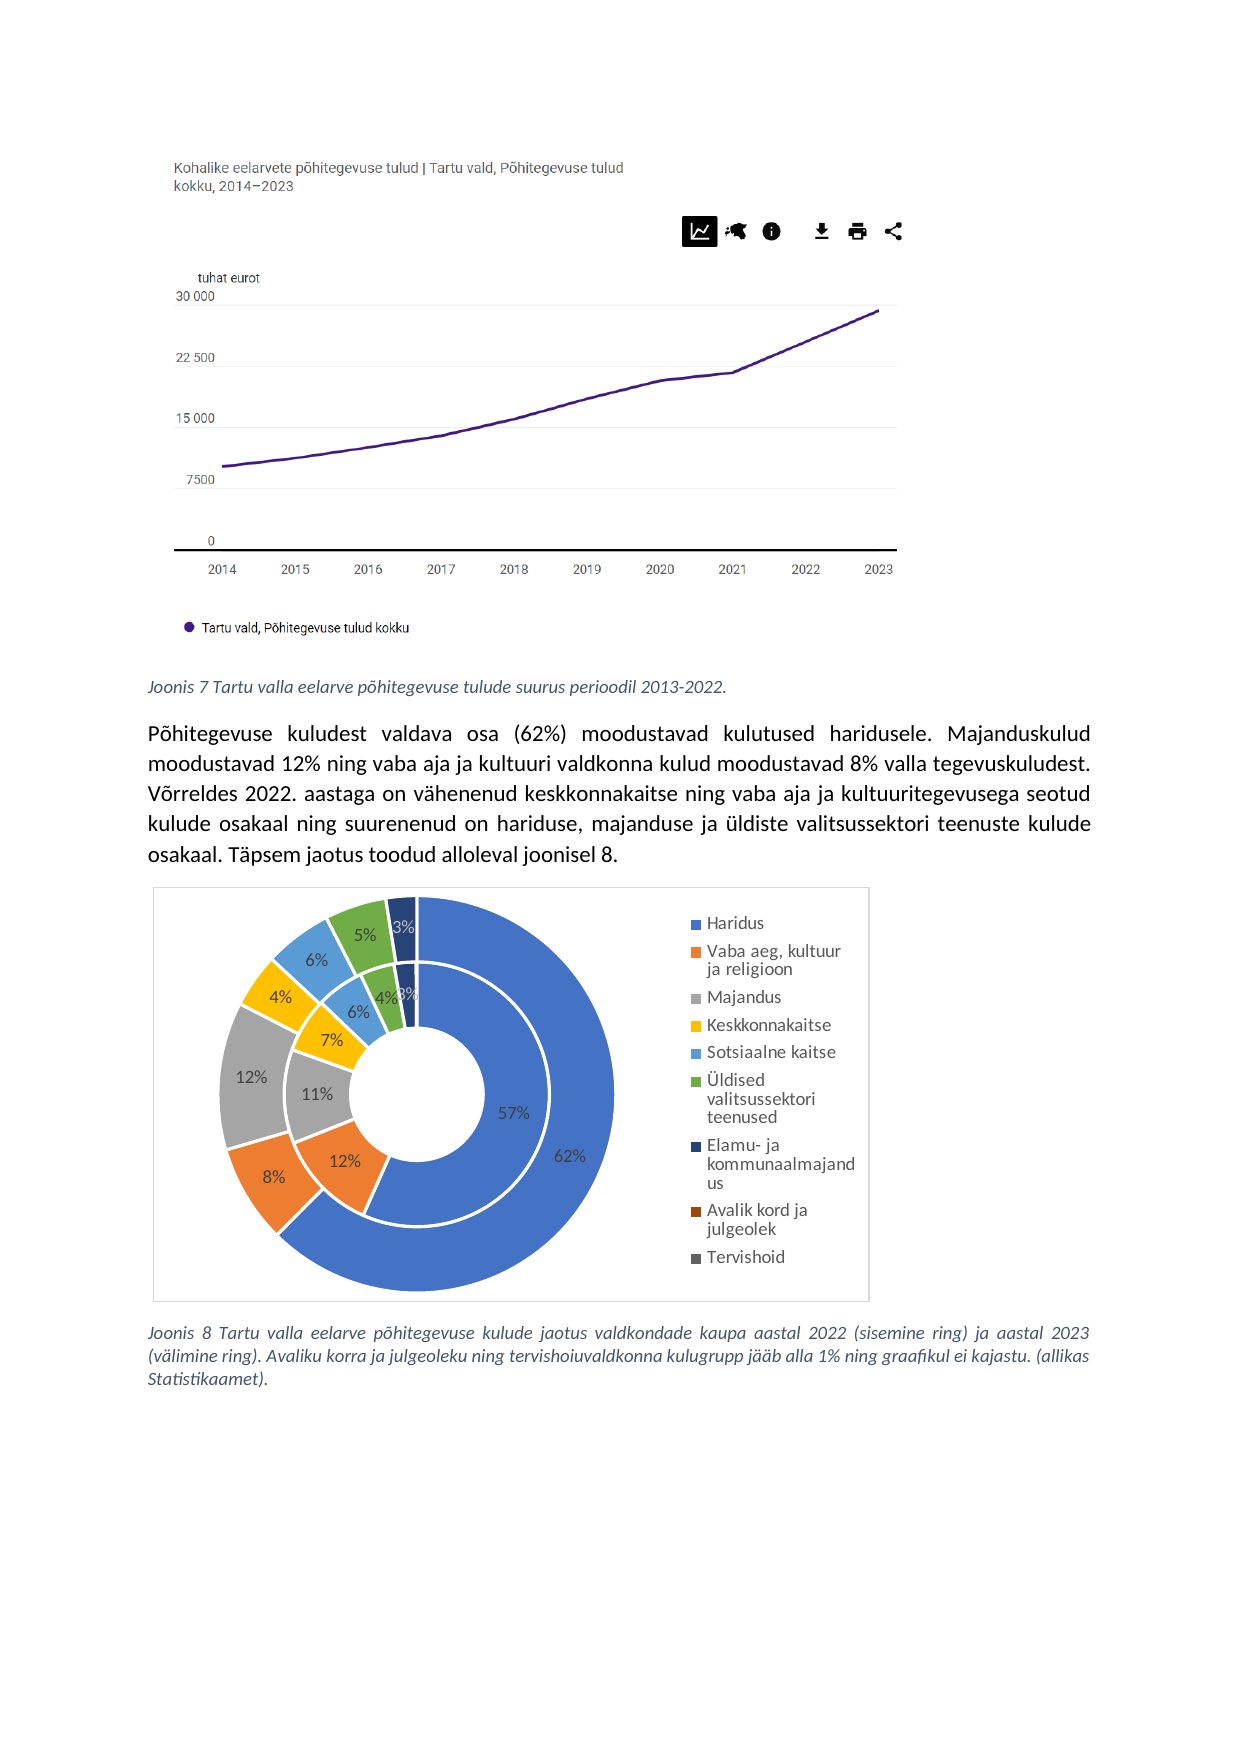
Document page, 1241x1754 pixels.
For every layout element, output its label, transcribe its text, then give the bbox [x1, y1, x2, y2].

text Joonis 7 Tartu valla eelarve põhitegevuse tulude suurus perioodil 2013-2022. [148, 675, 1093, 698]
picture [147, 147, 920, 657]
text Joonis 8 Tartu valla eelarve põhitegevuse kulude jaotus valdkondade kaupa aastal 2022 (sisemine ring) ja aastal 2023 (välimine ring). Avaliku korra ja julgeoleku ning tervishoiuvaldkonna kulugrupp jääb alla 1% ning graafikul ei kajastu. (allikas Statistikaamet). [148, 1321, 1093, 1390]
text Põhitegevuse kuludest valdava osa (62%) moodustavad kulutused haridusele. Majanduskulud moodustavad 12% ning vaba aja ja kultuuri valdkonna kulud moodustavad 8% valla tegevuskuludest. Võrreldes 2022. aastaga on vähenenud keskkonnakaitse ning vaba aja ja kultuuritegevusega seotud kulude osakaal ning suurenenud on hariduse, majanduse ja üldiste valitsussektori teenuste kulude osakaal. Täpsem jaotus toodud alloleval joonisel 8. [148, 719, 1093, 868]
